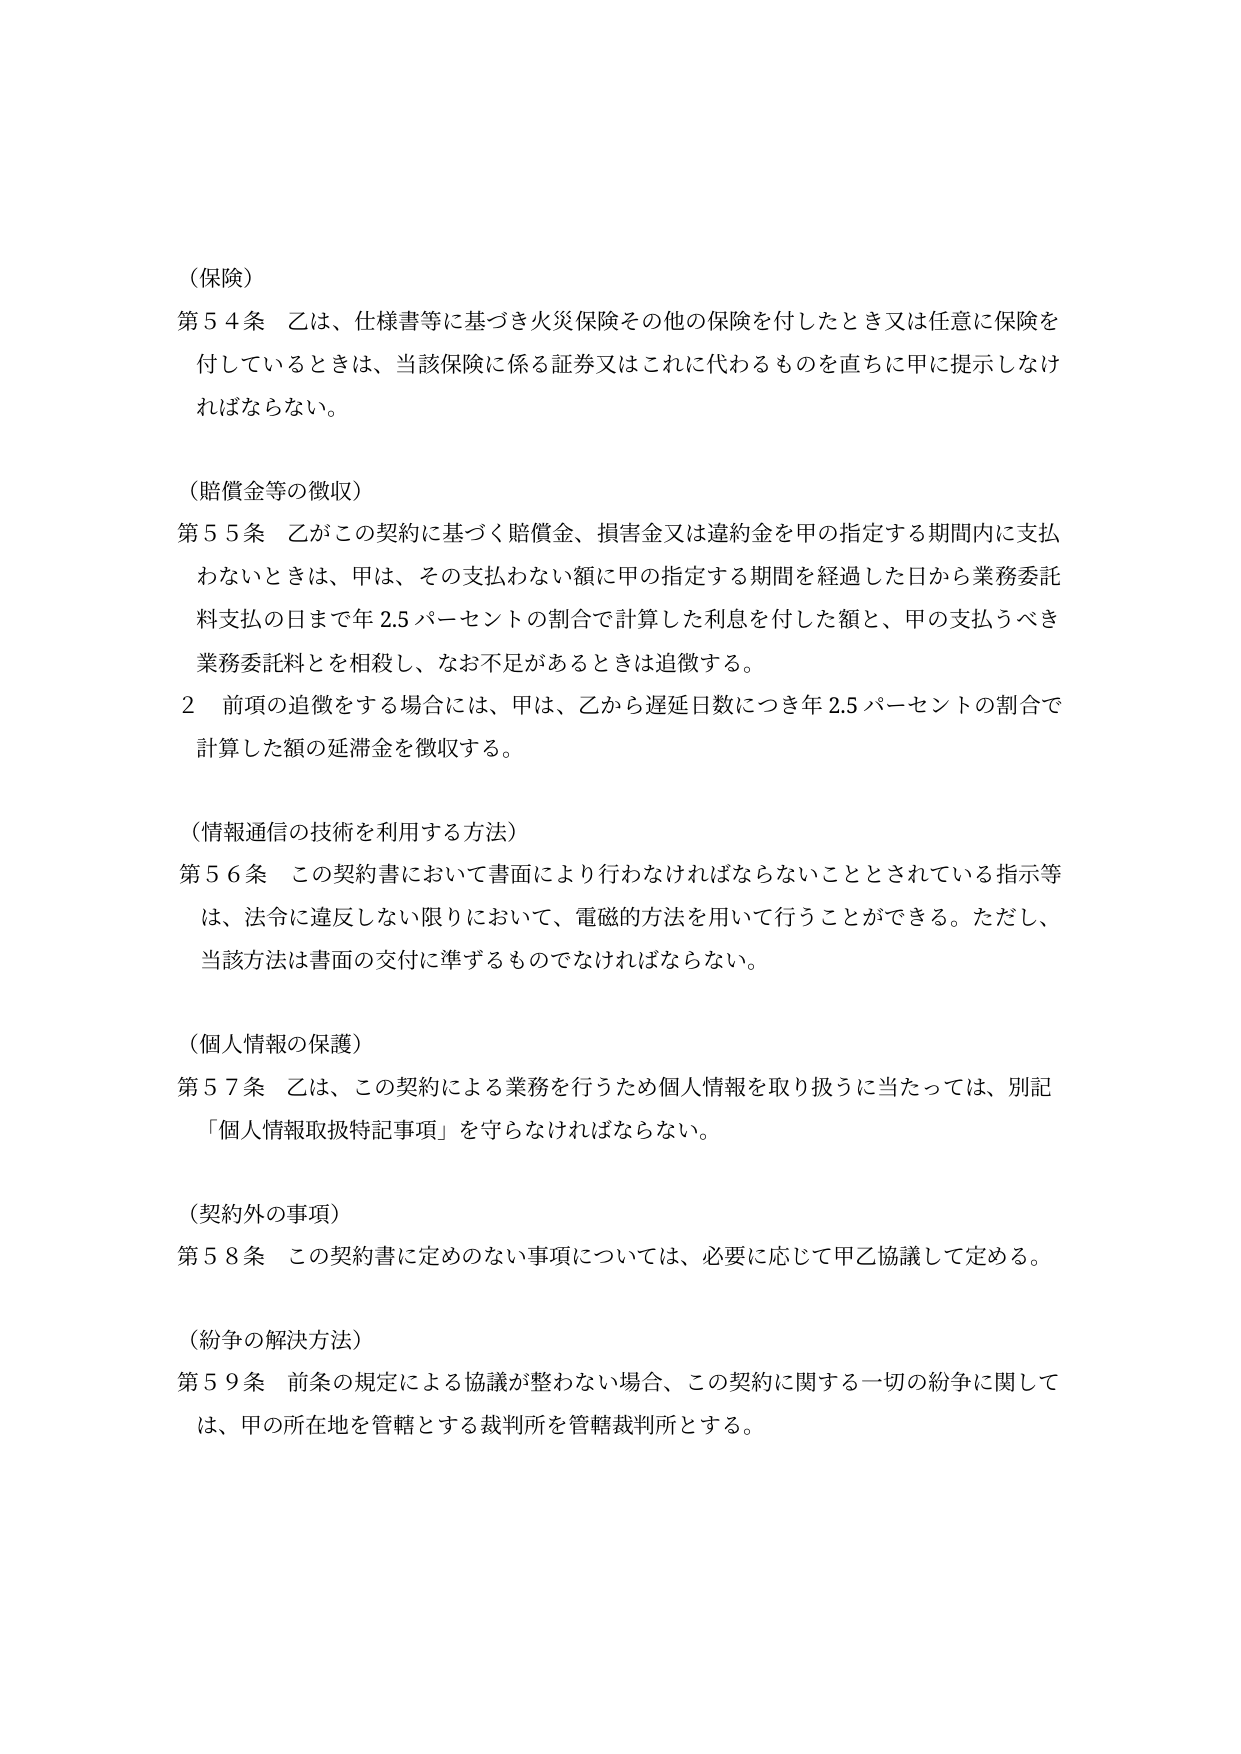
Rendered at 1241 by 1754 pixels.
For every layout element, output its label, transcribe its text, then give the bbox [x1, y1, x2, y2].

text （紛争の解決方法） [177, 1320, 1063, 1358]
text （契約外の事項） [177, 1194, 1063, 1231]
text 第５８条 この契約書に定めのない事項については、必要に応じて甲乙協議して定める。 [177, 1236, 1063, 1274]
text 第５５条 乙がこの契約に基づく賠償金、損害金又は違約金を甲の指定する期間内に支払わないときは、甲は、その支払わない額に甲の指定する期間を経過した日から業務委託料支払の日まで年2.5パーセントの割合で計算した利息を付した額と、甲の支払うべき業務委託料とを相殺し、なお不足があるときは追徴する。 [177, 513, 1063, 680]
text （賠償金等の徴収） [177, 471, 1063, 509]
text （情報通信の技術を利用する方法） [179, 812, 1063, 849]
text 第５４条 乙は、仕様書等に基づき火災保険その他の保険を付したとき又は任意に保険を付しているときは、当該保険に係る証券又はこれに代わるものを直ちに甲に提示しなければならない。 [177, 301, 1063, 424]
text （個人情報の保護） [177, 1024, 1063, 1062]
text 第５９条 前条の規定による協議が整わない場合、この契約に関する一切の紛争に関しては、甲の所在地を管轄とする裁判所を管轄裁判所とする。 [177, 1362, 1063, 1443]
text 第５６条 この契約書において書面により行わなければならないこととされている指示等は、法令に違反しない限りにおいて、電磁的方法を用いて行うことができる。ただし、当該方法は書面の交付に準ずるものでなければならない。 [179, 854, 1063, 978]
text 第５７条 乙は、この契約による業務を行うため個人情報を取り扱うに当たっては、別記「個人情報取扱特記事項」を守らなければならない。 [177, 1067, 1063, 1147]
text ２ 前項の追徴をする場合には、甲は、乙から遅延日数につき年2.5パーセントの割合で計算した額の延滞金を徴収する。 [177, 685, 1063, 766]
text （保険） [177, 259, 1063, 296]
